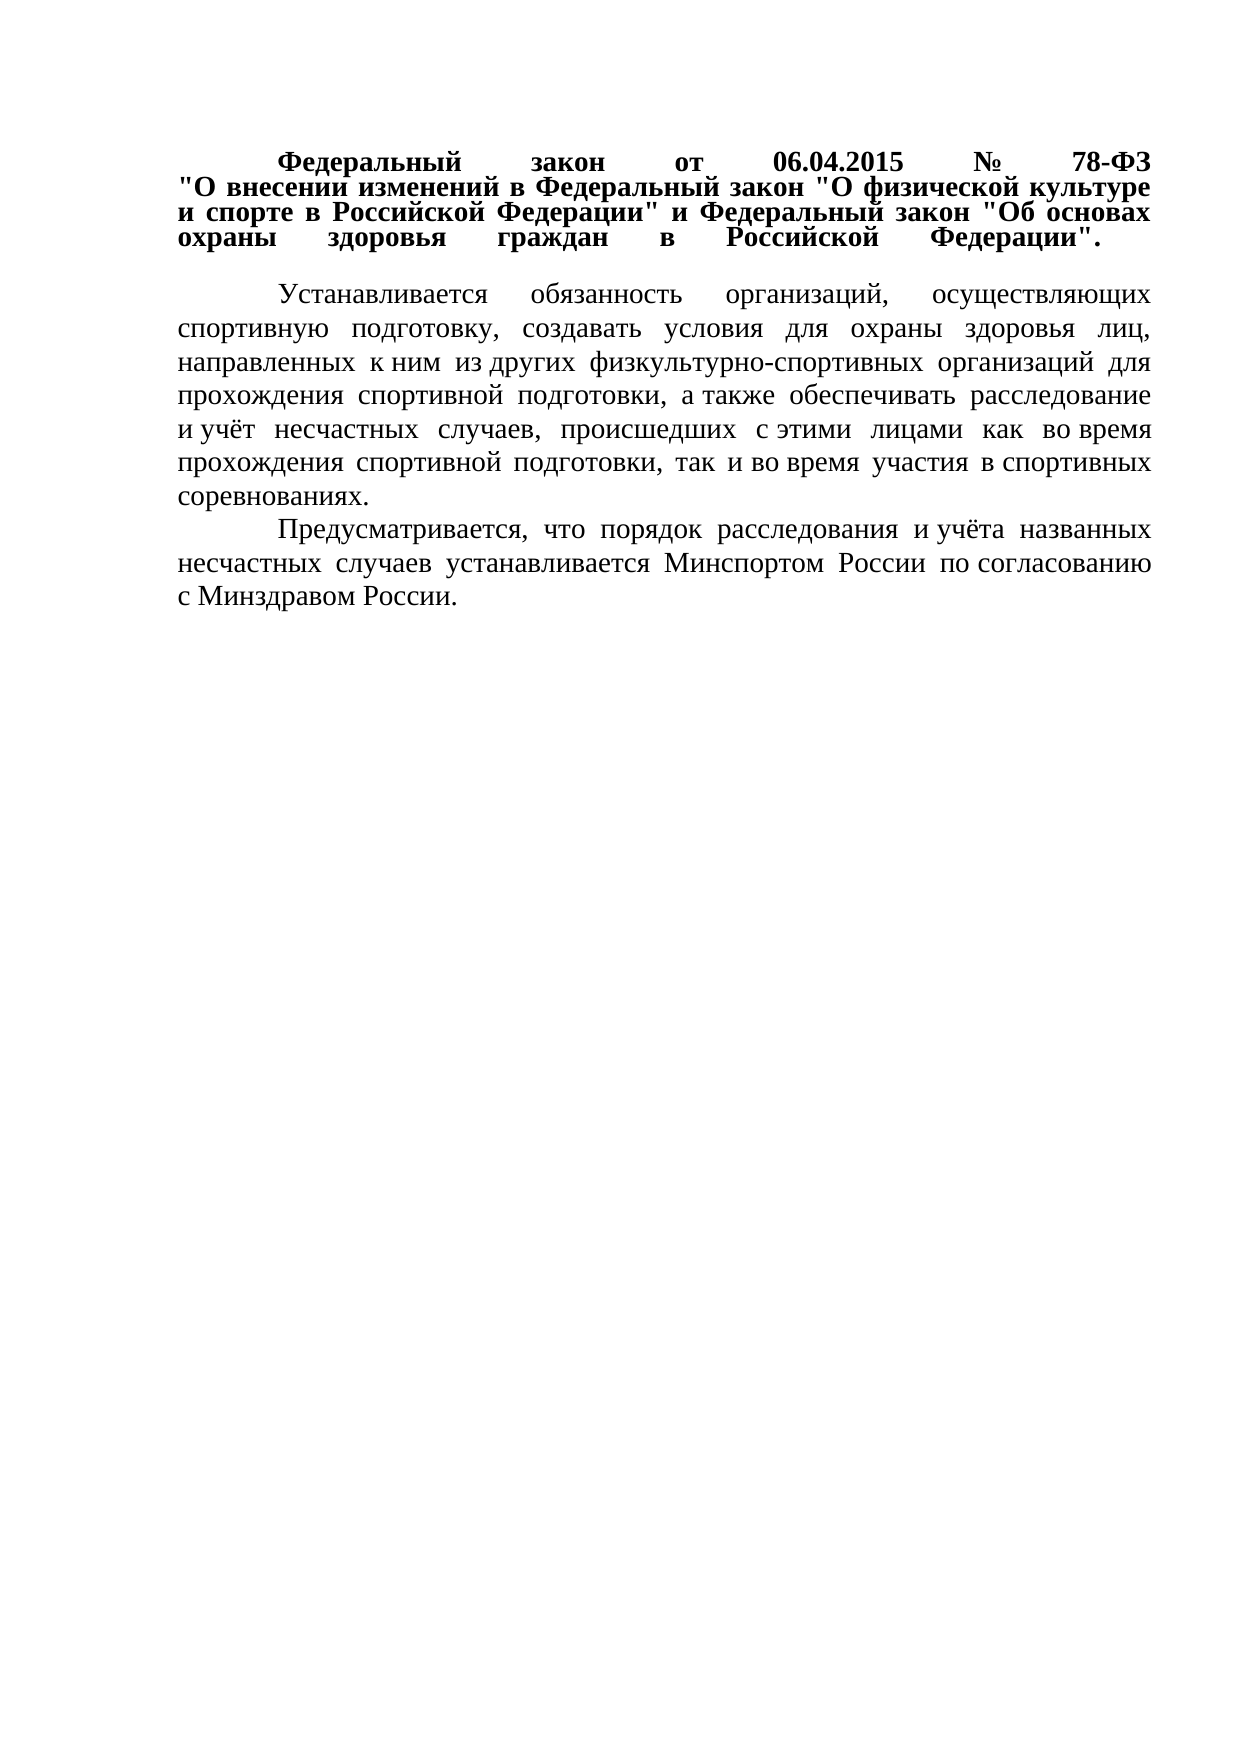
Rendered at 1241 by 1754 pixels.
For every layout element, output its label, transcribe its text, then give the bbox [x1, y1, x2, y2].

text Предусматривается, что порядок расследования и учёта названных несчастных случаев устанавливается Минспортом России по согласованию с Минздравом России. [177, 511, 1152, 612]
text Устанавливается обязанность организаций, осуществляющих спортивную подготовку, создавать условия для охраны здоровья лиц, направленных к ним из других физкультурно-спортивных организаций для прохождения спортивной подготовки, а также обеспечивать расследование и учёт несчастных случаев, происшедших с этими лицами как во время прохождения спортивной подготовки, так и во время участия в спортивных соревнованиях. [177, 277, 1152, 511]
text Федеральный закон от 06.04.2015 № 78-ФЗ "О внесении изменений в Федеральный закон "О физической культуре и спорте в Российской Федерации" и Федеральный закон "Об основах охраны здоровья граждан в Российской Федерации". [177, 152, 1152, 277]
